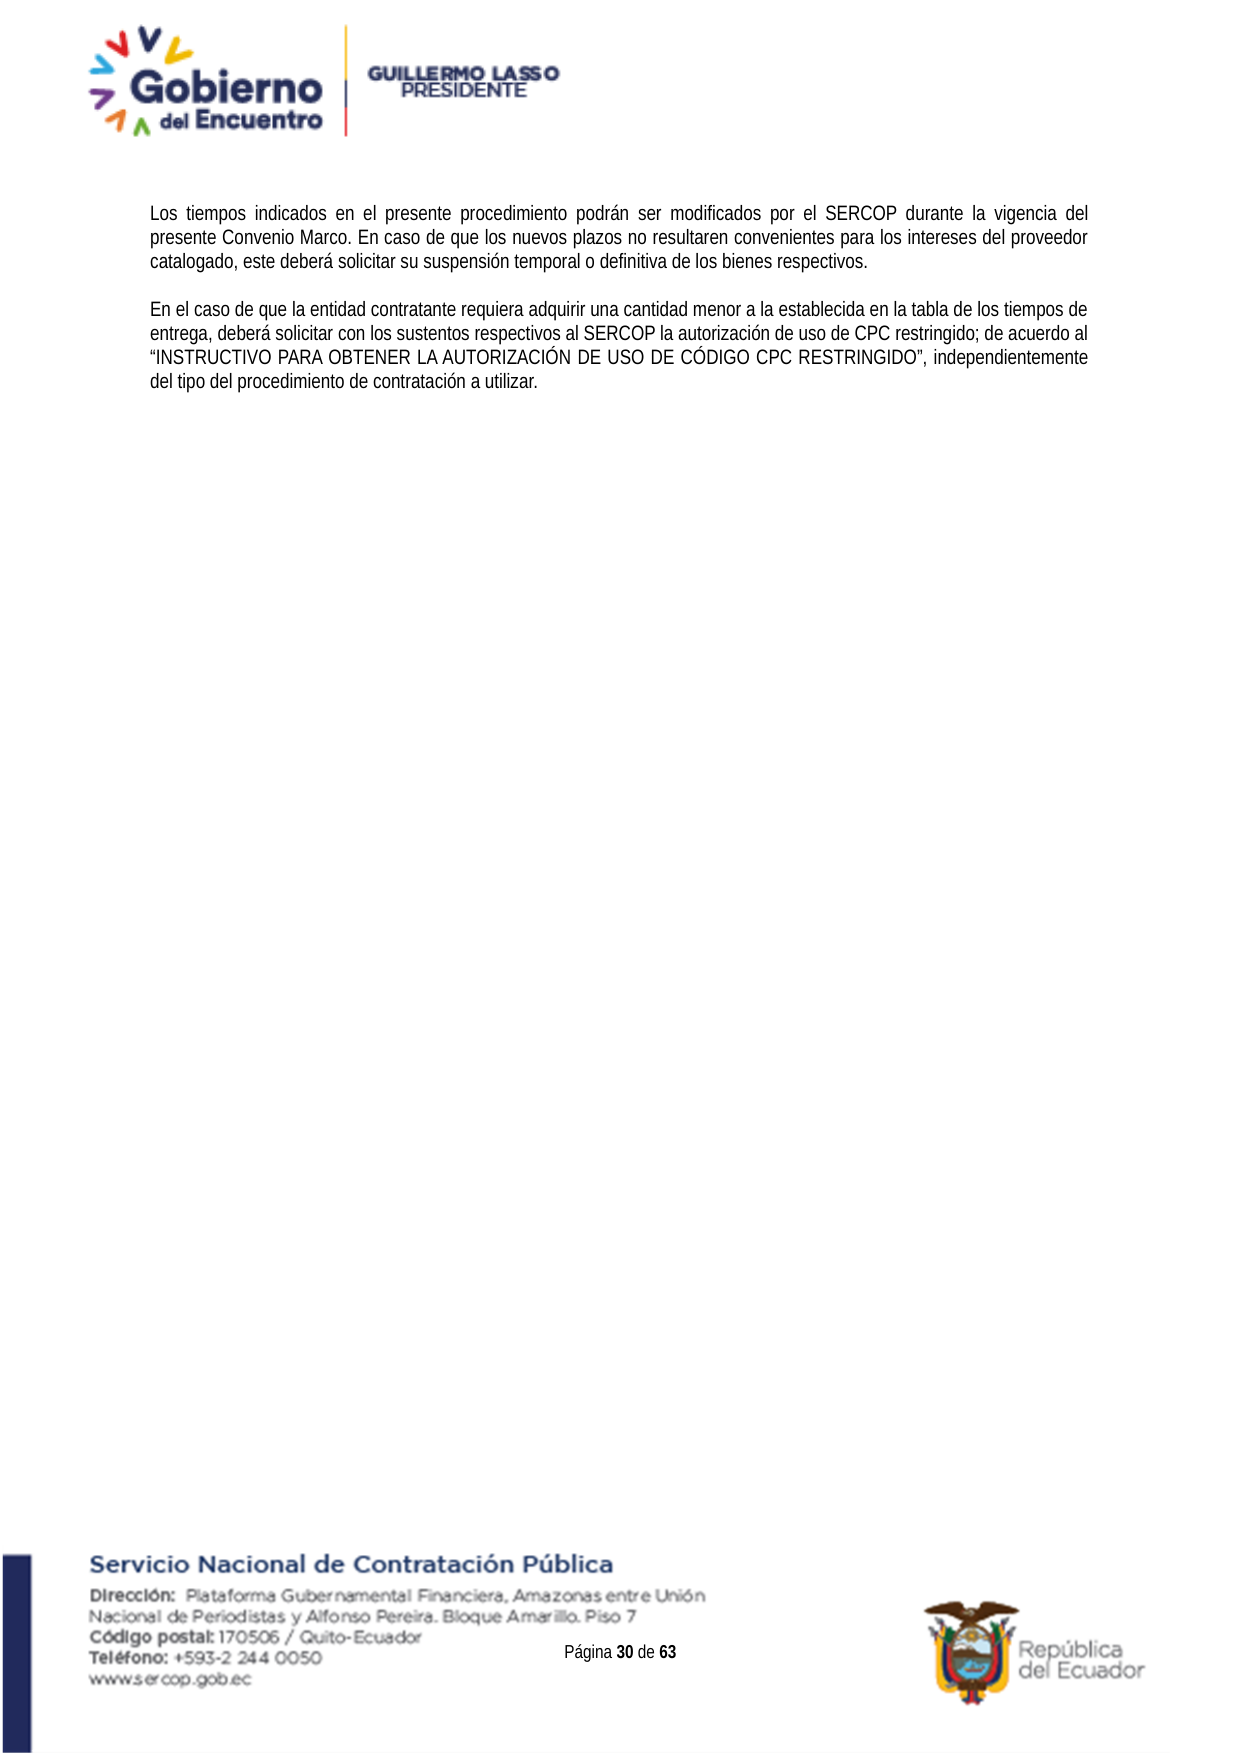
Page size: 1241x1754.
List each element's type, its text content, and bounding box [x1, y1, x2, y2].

picture [2, 1545, 1170, 1754]
text En el caso de que la entidad contratante requiera adquirir una cantidad menor a la establecida en la tabla de los tiempos de entrega, deberá solicitar con los sustentos respectivos al SERCOP la autorización de uso de CPC restringido; de acuerdo al “INSTRUCTIVO PARA OBTENER LA AUTORIZACIÓN DE USO DE CÓDIGO CPC RESTRINGIDO”, independientemente del tipo del procedimiento de contratación a utilizar. [150, 297, 1090, 393]
text Los tiempos indicados en el presente procedimiento podrán ser modificados por el SERCOP durante la vigencia del presente Convenio Marco. En caso de que los nuevos plazos no resultaren convenientes para los intereses del proveedor catalogado, este deberá solicitar su suspensión temporal o definitiva de los bienes respectivos. [150, 201, 1090, 273]
picture [2, 16, 1233, 152]
